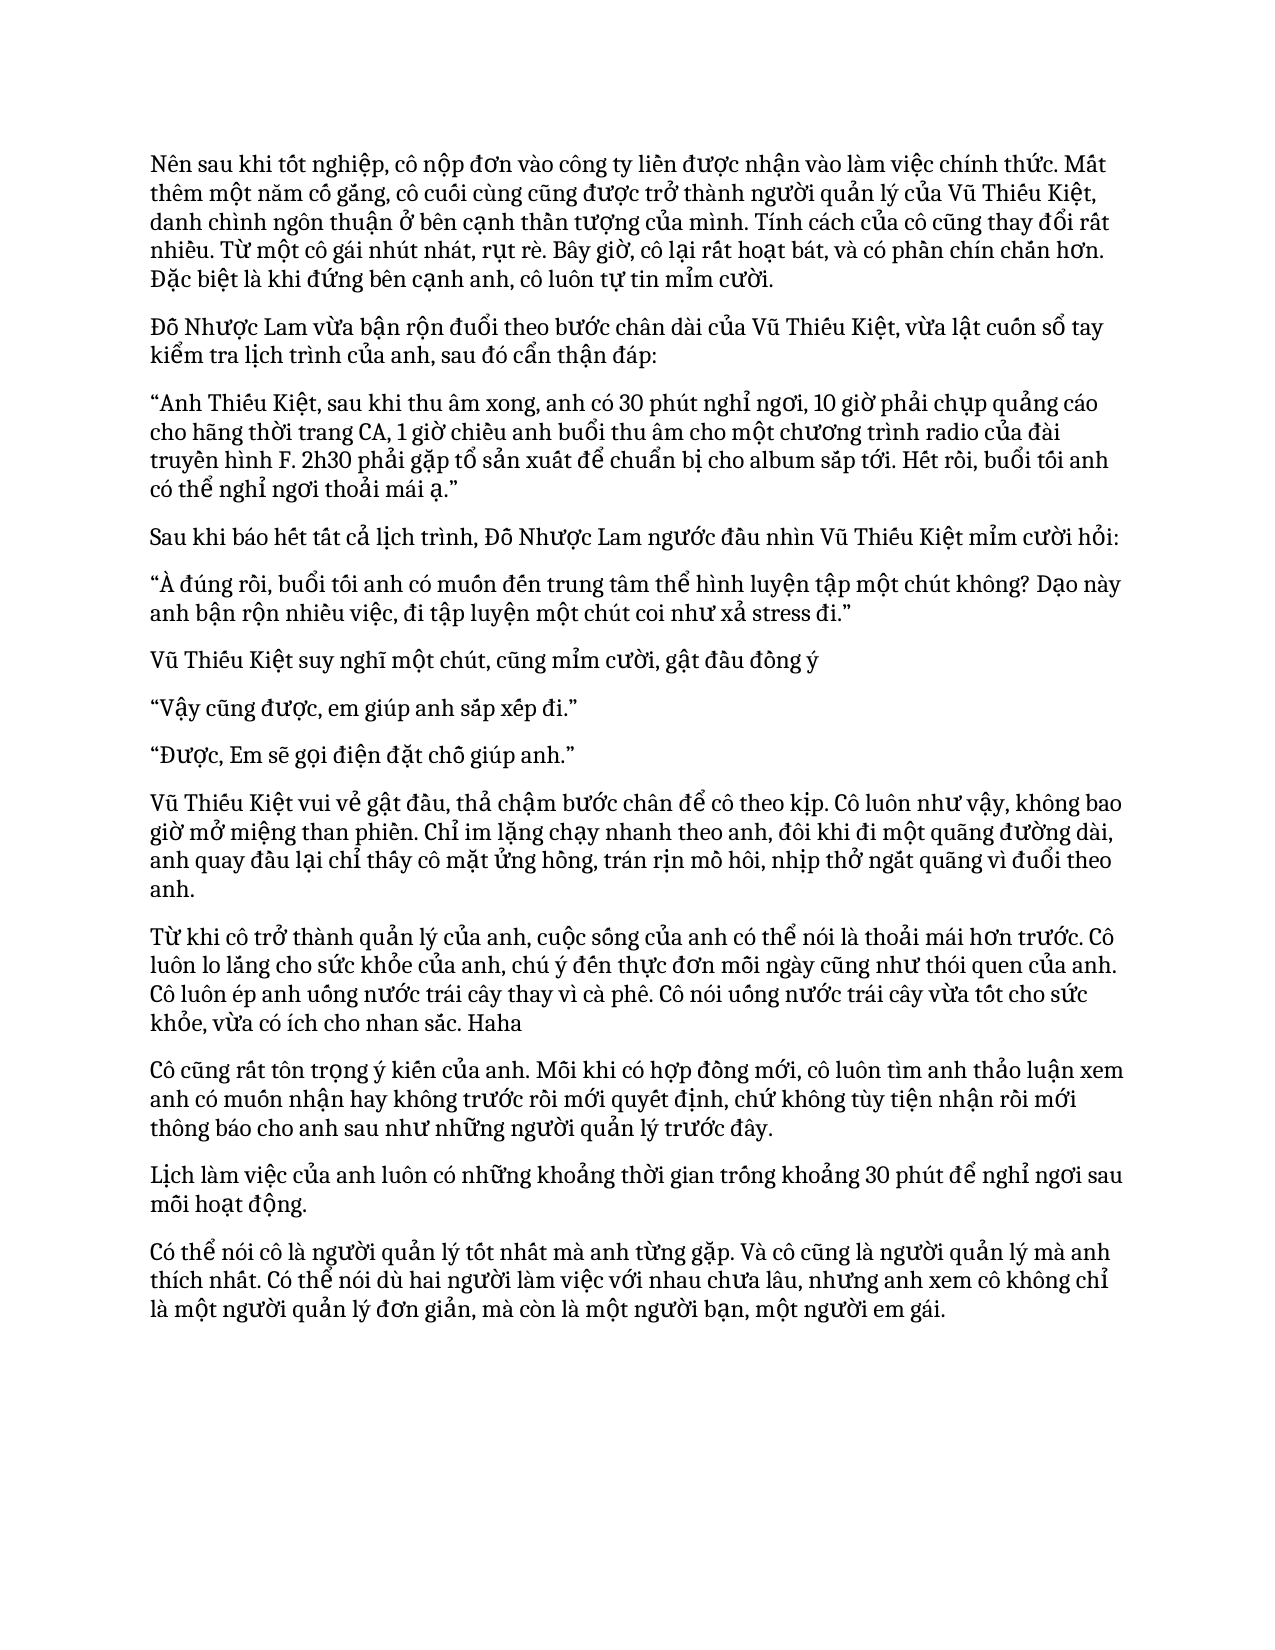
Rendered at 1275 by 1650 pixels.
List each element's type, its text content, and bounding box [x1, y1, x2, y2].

text Nên sau khi tốt nghiệp, cô nộp đơn vào công ty liền được nhận vào làm việc chính thức. Mất thêm một năm cố gắng, cô cuối cùng cũng được trở thành người quản lý của Vũ Thiếu Kiệt, danh chình ngôn thuận ở bên cạnh thần tượng của mình. Tính cách của cô cũng thay đổi rất nhiều. Từ một cô gái nhút nhát, rụt rè. Bây giờ, cô lại rất hoạt bát, và có phần chín chắn hơn. Đặc biệt là khi đứng bên cạnh anh, cô luôn tự tin mỉm cười. [150, 150, 1125, 294]
text Vũ Thiếu Kiệt suy nghĩ một chút, cũng mỉm cười, gật đầu đồng ý [150, 646, 1125, 675]
text “Anh Thiếu Kiệt, sau khi thu âm xong, anh có 30 phút nghỉ ngơi, 10 giờ phải chụp quảng cáo cho hãng thời trang CA, 1 giờ chiều anh buổi thu âm cho một chương trình radio của đài truyền hình F. 2h30 phải gặp tổ sản xuất để chuẩn bị cho album sắp tới. Hết rồi, buổi tối anh có thể nghỉ ngơi thoải mái ạ.” [150, 389, 1125, 504]
text Vũ Thiếu Kiệt vui vẻ gật đầu, thả chậm bước chân để cô theo kịp. Cô luôn như vậy, không bao giờ mở miệng than phiền. Chỉ im lặng chạy nhanh theo anh, đôi khi đi một quãng đường dài, anh quay đầu lại chỉ thấy cô mặt ửng hồng, trán rịn mồ hôi, nhịp thở ngắt quãng vì đuổi theo anh. [150, 789, 1125, 904]
text Có thể nói cô là người quản lý tốt nhất mà anh từng gặp. Và cô cũng là người quản lý mà anh thích nhất. Có thể nói dù hai người làm việc với nhau chưa lâu, nhưng anh xem cô không chỉ là một người quản lý đơn giản, mà còn là một người bạn, một người em gái. [150, 1237, 1125, 1381]
text Từ khi cô trở thành quản lý của anh, cuộc sống của anh có thể nói là thoải mái hơn trước. Cô luôn lo lắng cho sức khỏe của anh, chú ý đến thực đơn mỗi ngày cũng như thói quen của anh. Cô luôn ép anh uống nước trái cây thay vì cà phê. Cô nói uống nước trái cây vừa tốt cho sức khỏe, vừa có ích cho nhan sắc. Haha [150, 922, 1125, 1037]
text “Được, Em sẽ gọi điện đặt chỗ giúp anh.” [150, 741, 1125, 770]
text Đỗ Nhược Lam vừa bận rộn đuổi theo bước chân dài của Vũ Thiếu Kiệt, vừa lật cuốn sổ tay kiểm tra lịch trình của anh, sau đó cẩn thận đáp: [150, 312, 1125, 370]
text “Vậy cũng được, em giúp anh sắp xếp đi.” [150, 694, 1125, 722]
text Lịch làm việc của anh luôn có những khoảng thời gian trống khoảng 30 phút để nghỉ ngơi sau mỗi hoạt động. [150, 1161, 1125, 1219]
text Sau khi báo hết tất cả lịch trình, Đỗ Nhược Lam ngước đầu nhìn Vũ Thiếu Kiệt mỉm cười hỏi: [150, 522, 1125, 551]
text “À đúng rồi, buổi tối anh có muốn đến trung tâm thể hình luyện tập một chút không? Dạo này anh bận rộn nhiều việc, đi tập luyện một chút coi như xả stress đi.” [150, 570, 1125, 627]
text Cô cũng rất tôn trọng ý kiến của anh. Mỗi khi có hợp đồng mới, cô luôn tìm anh thảo luận xem anh có muốn nhận hay không trước rồi mới quyết định, chứ không tùy tiện nhận rồi mới thông báo cho anh sau như những người quản lý trước đây. [150, 1056, 1125, 1142]
